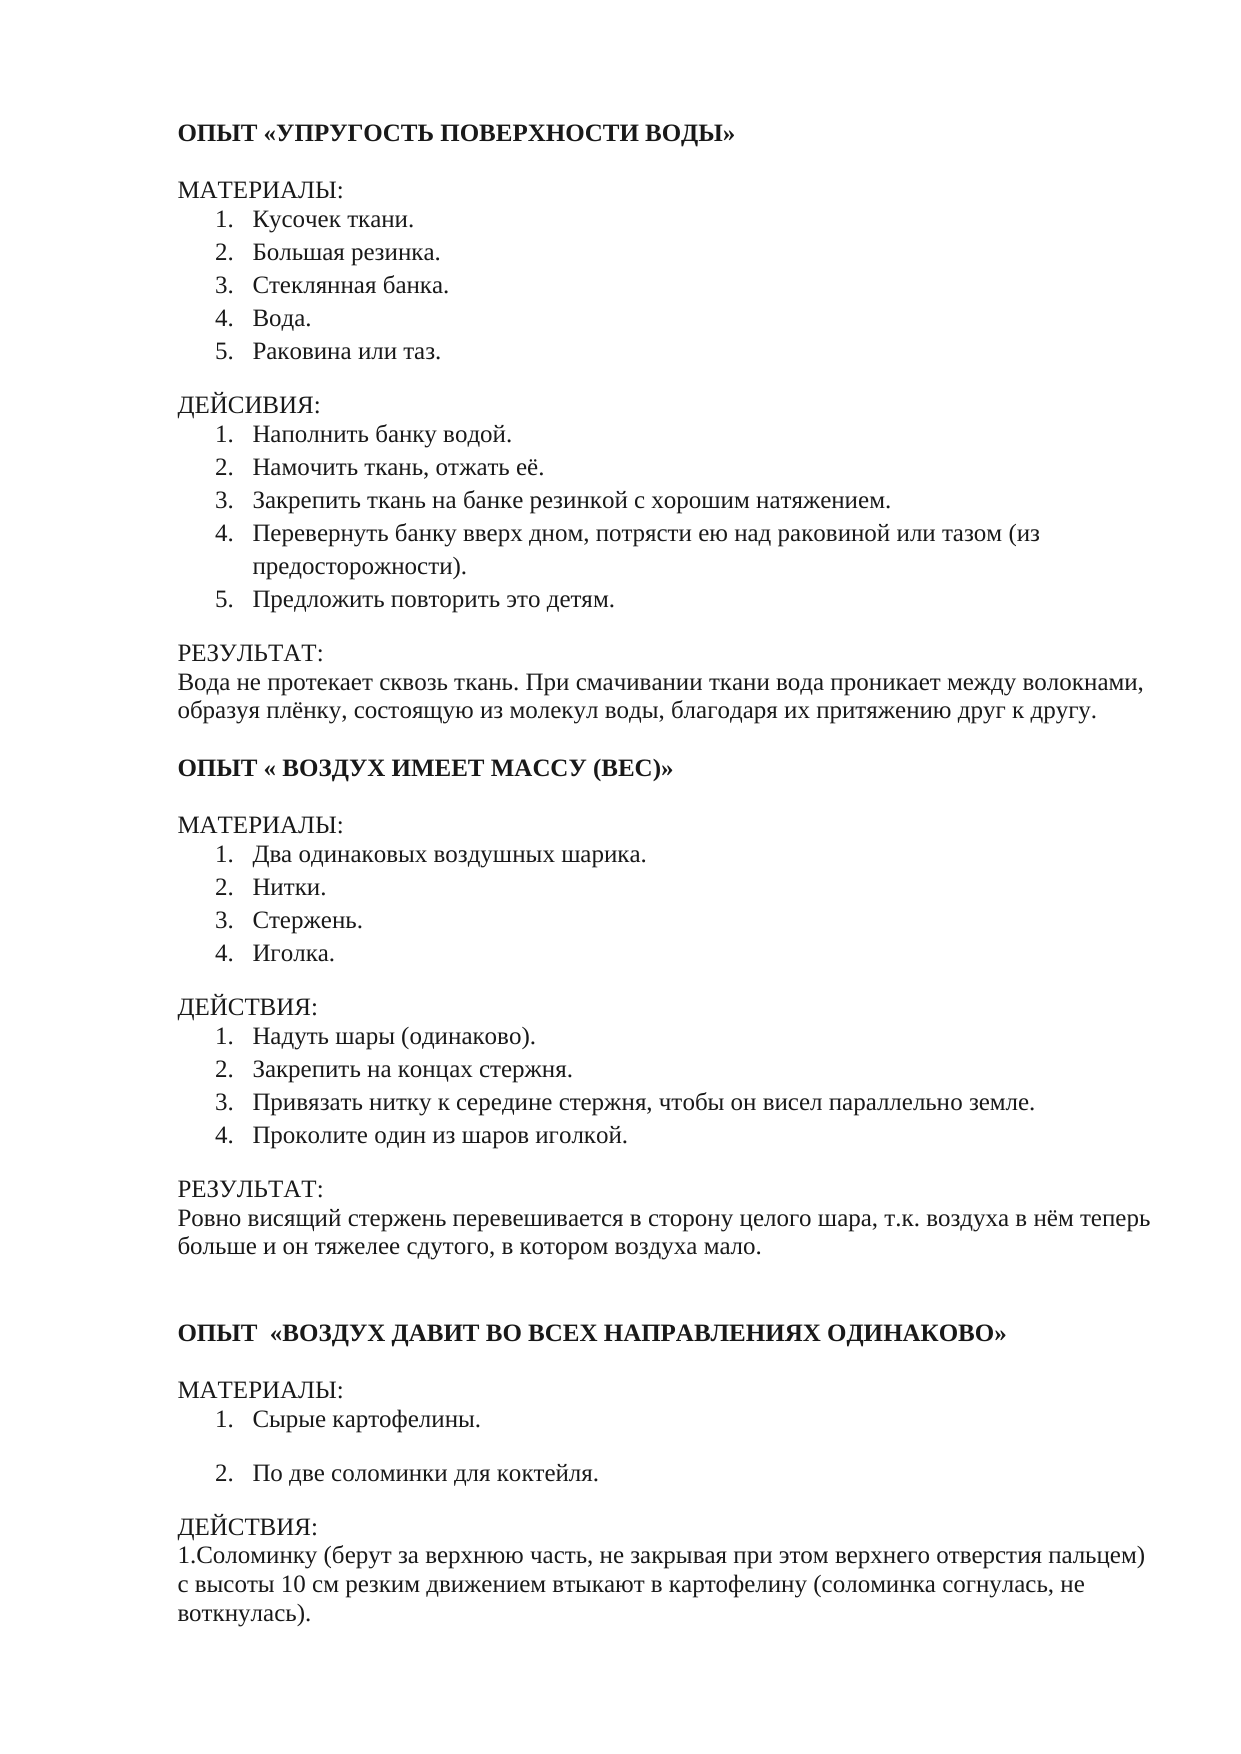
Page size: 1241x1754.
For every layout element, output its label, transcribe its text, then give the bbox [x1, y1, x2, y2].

text ДЕЙСТВИЯ: [177, 1512, 1152, 1540]
list Кусочек ткани. [215, 204, 1152, 233]
text ДЕЙСТВИЯ: [177, 992, 1152, 1021]
list Надуть шары (одинаково). [215, 1021, 1152, 1050]
list Нитки. [215, 872, 1152, 901]
list Иголка. [215, 938, 1152, 967]
list Стеклянная банка. [215, 270, 1152, 299]
list Закрепить ткань на банке резинкой с хорошим натяжением. [215, 485, 1152, 514]
text МАТЕРИАЛЫ: [177, 811, 1152, 839]
list По две соломинки для коктейля. [215, 1458, 1152, 1486]
list Стержень. [215, 905, 1152, 934]
text ОПЫТ «УПРУГОСТЬ ПОВЕРХНОСТИ ВОДЫ» [177, 118, 1152, 147]
text РЕЗУЛЬТАТ: [177, 638, 1152, 667]
list Привязать нитку к середине стержня, чтобы он висел параллельно земле. [215, 1087, 1152, 1116]
list Два одинаковых воздушных шарика. [215, 839, 1152, 868]
text МАТЕРИАЛЫ: [177, 176, 1152, 204]
text ОПЫТ «ВОЗДУХ ДАВИТ ВО ВСЕХ НАПРАВЛЕНИЯХ ОДИНАКОВО» [177, 1318, 1152, 1346]
list Проколите один из шаров иголкой. [215, 1120, 1152, 1149]
text ОПЫТ « ВОЗДУХ ИМЕЕТ МАССУ (ВЕС)» [177, 753, 1152, 782]
text МАТЕРИАЛЫ: [177, 1375, 1152, 1404]
list Сырые картофелины. [215, 1404, 1152, 1433]
list Вода. [215, 303, 1152, 332]
list Большая резинка. [215, 237, 1152, 266]
list Перевернуть банку вверх дном, потрясти ею над раковиной или тазом (из предосторожности). [215, 518, 1152, 580]
list Предложить повторить это детям. [215, 584, 1152, 613]
list Закрепить на концах стержня. [215, 1054, 1152, 1083]
text Вода не протекает сквозь ткань. При смачивании ткани вода проникает между волокнами, образуя плёнку, состоящую из молекул воды, благодаря их притяжению друг к другу. [177, 667, 1152, 724]
list Намочить ткань, отжать её. [215, 452, 1152, 481]
text Ровно висящий стержень перевешивается в сторону целого шара, т.к. воздуха в нём теперь больше и он тяжелее сдутого, в котором воздуха мало. [177, 1203, 1152, 1260]
text 1.Соломинку (берут за верхнюю часть, не закрывая при этом верхнего отверстия пальцем) с высоты резким движением втыкают в картофелину (соломинка согнулась, не воткнулась). [177, 1540, 1152, 1627]
list Наполнить банку водой. [215, 419, 1152, 448]
text РЕЗУЛЬТАТ: [177, 1174, 1152, 1203]
list Раковина или таз. [215, 336, 1152, 365]
text ДЕЙСИВИЯ: [177, 390, 1152, 419]
